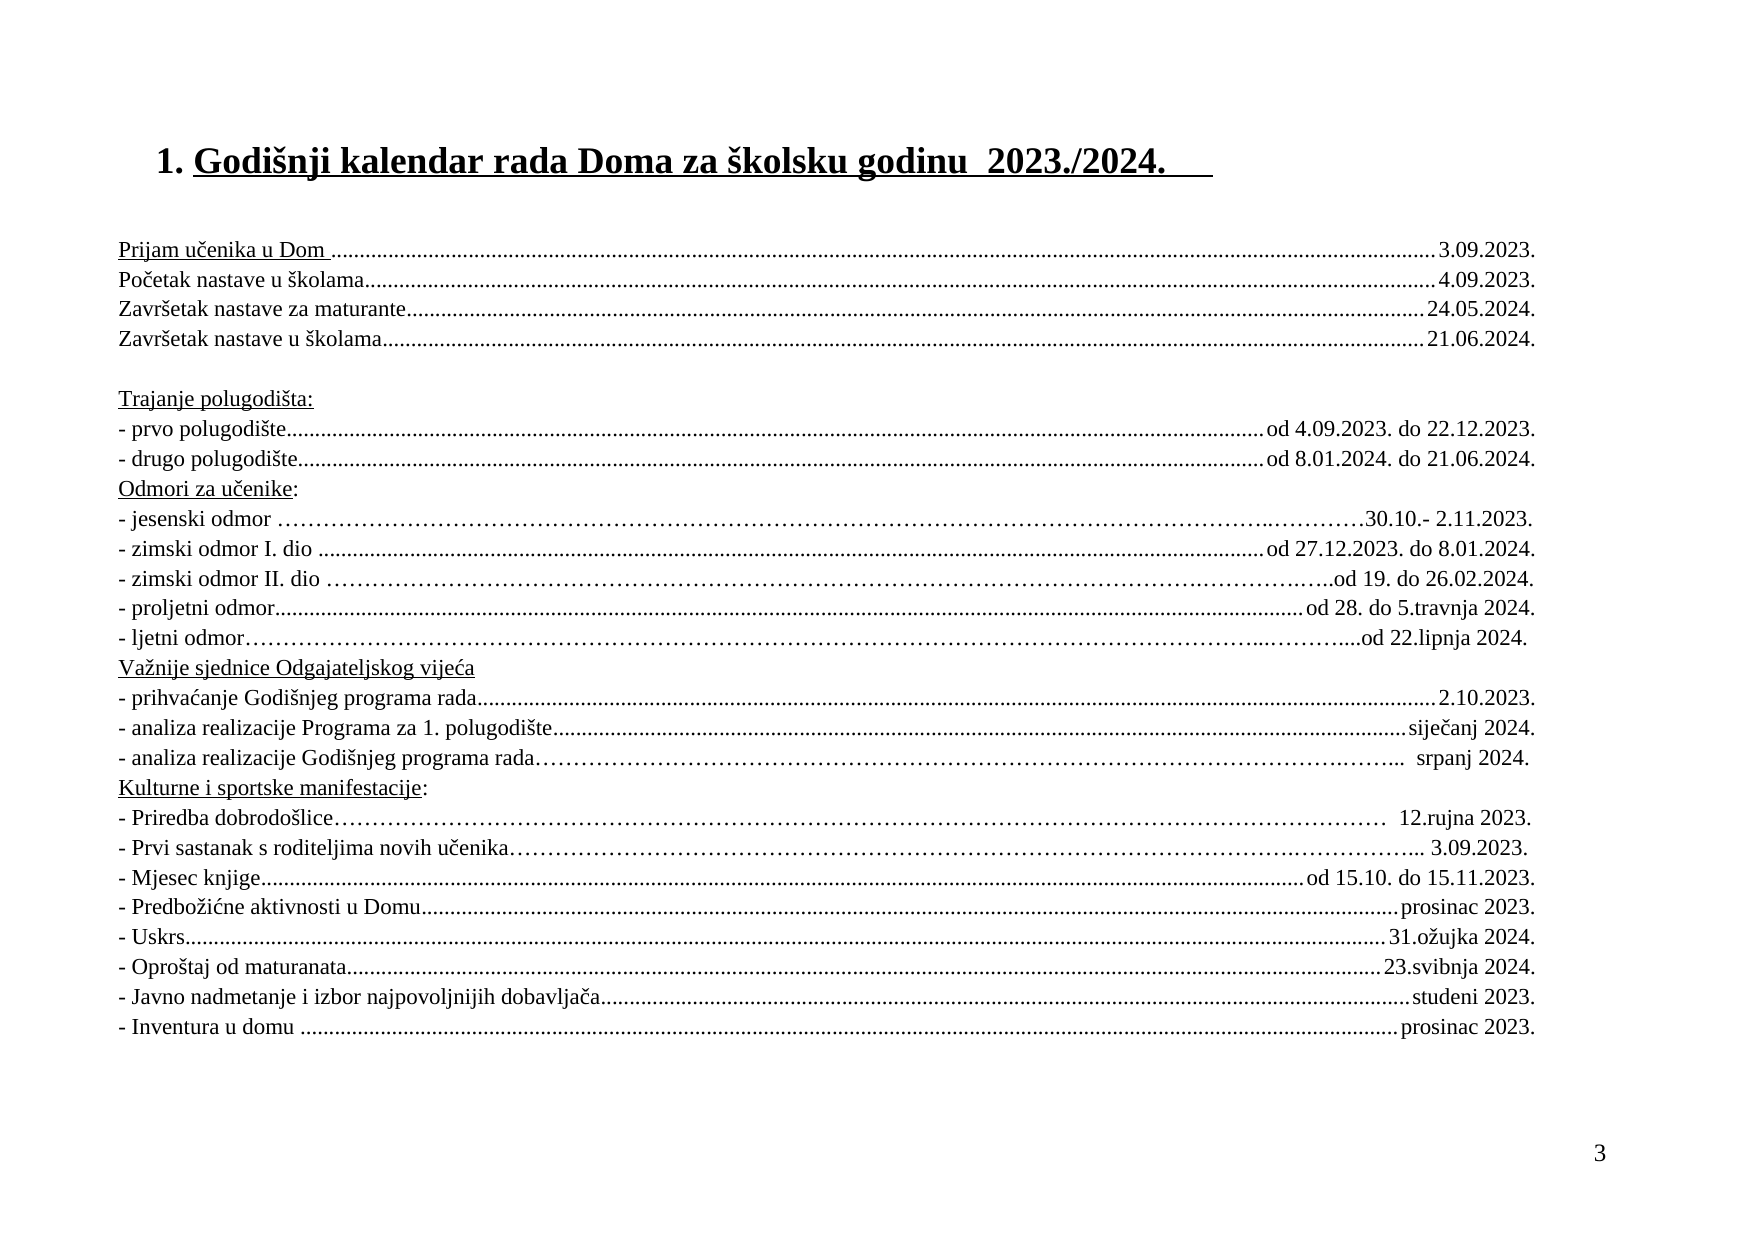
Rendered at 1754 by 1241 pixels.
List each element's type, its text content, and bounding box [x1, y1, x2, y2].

text - prihvaćanje Godišnjeg programa rada 2.10.2023. [118, 687, 1606, 710]
text - proljetni odmor od 28. do 5.travnja 2024. [118, 597, 1606, 621]
text - analiza realizacije Programa za 1. polugodište siječanj 2024. [118, 717, 1606, 740]
text - drugo polugodište od 8.01.2024. do 21.06.2024. [118, 447, 1606, 471]
text Odmori za učenike: [118, 477, 1606, 501]
text Kulturne i sportske manifestacije: [118, 776, 1606, 800]
text Završetak nastave u školama 21.06.2024. [118, 328, 1606, 352]
text - jesenski odmor …………………………………………………………………………………………………………………..…………30.10.- 2.11.2023. [118, 507, 1606, 531]
text - analiza realizacije Godišnjeg programa rada…………………………………………………………………………………………….……... srpanj 2024. [118, 746, 1606, 770]
text Prijam učenika u Dom 3.09.2023. [118, 238, 1606, 262]
text - prvo polugodište od 4.09.2023. do 22.12.2023. [118, 418, 1606, 441]
text Početak nastave u školama 4.09.2023. [118, 268, 1606, 292]
text - zimski odmor II. dio …………………………………………………………………………………………………….………….…..od 19. do 26.02.2024. [118, 567, 1606, 591]
text - Priredba dobrodošlice………………………………………………………………………………………………………………………… 12.rujna 2023. [118, 806, 1606, 830]
text Trajanje polugodišta: [118, 388, 1606, 411]
text - Prvi sastanak s roditeljima novih učenika………………………………………………………………………………………….……………... 3.09.2023. [118, 836, 1606, 860]
text - Inventura u domu prosinac 2023. [118, 1016, 1606, 1039]
text - Predbožićne aktivnosti u Domu prosinac 2023. [118, 896, 1606, 919]
text - zimski odmor I. dio od 27.12.2023. do 8.01.2024. [118, 537, 1606, 561]
text - Uskrs 31.ožujka 2024. [118, 926, 1606, 949]
text - Mjesec knjige od 15.10. do 15.11.2023. [118, 866, 1606, 890]
text - Javno nadmetanje i izbor najpovoljnijih dobavljača studeni 2023. [118, 986, 1606, 1009]
list Godišnji kalendar rada Doma za školsku godinu 2023./2024. [156, 138, 1606, 181]
text Završetak nastave za maturante 24.05.2024. [118, 298, 1606, 322]
text - ljetni odmor……………………………………………………………………………………………………………………...………....od 22.lipnja 2024. [118, 627, 1606, 651]
text - Oproštaj od maturanata 23.svibnja 2024. [118, 956, 1606, 979]
text Važnije sjednice Odgajateljskog vijeća [118, 657, 1606, 680]
